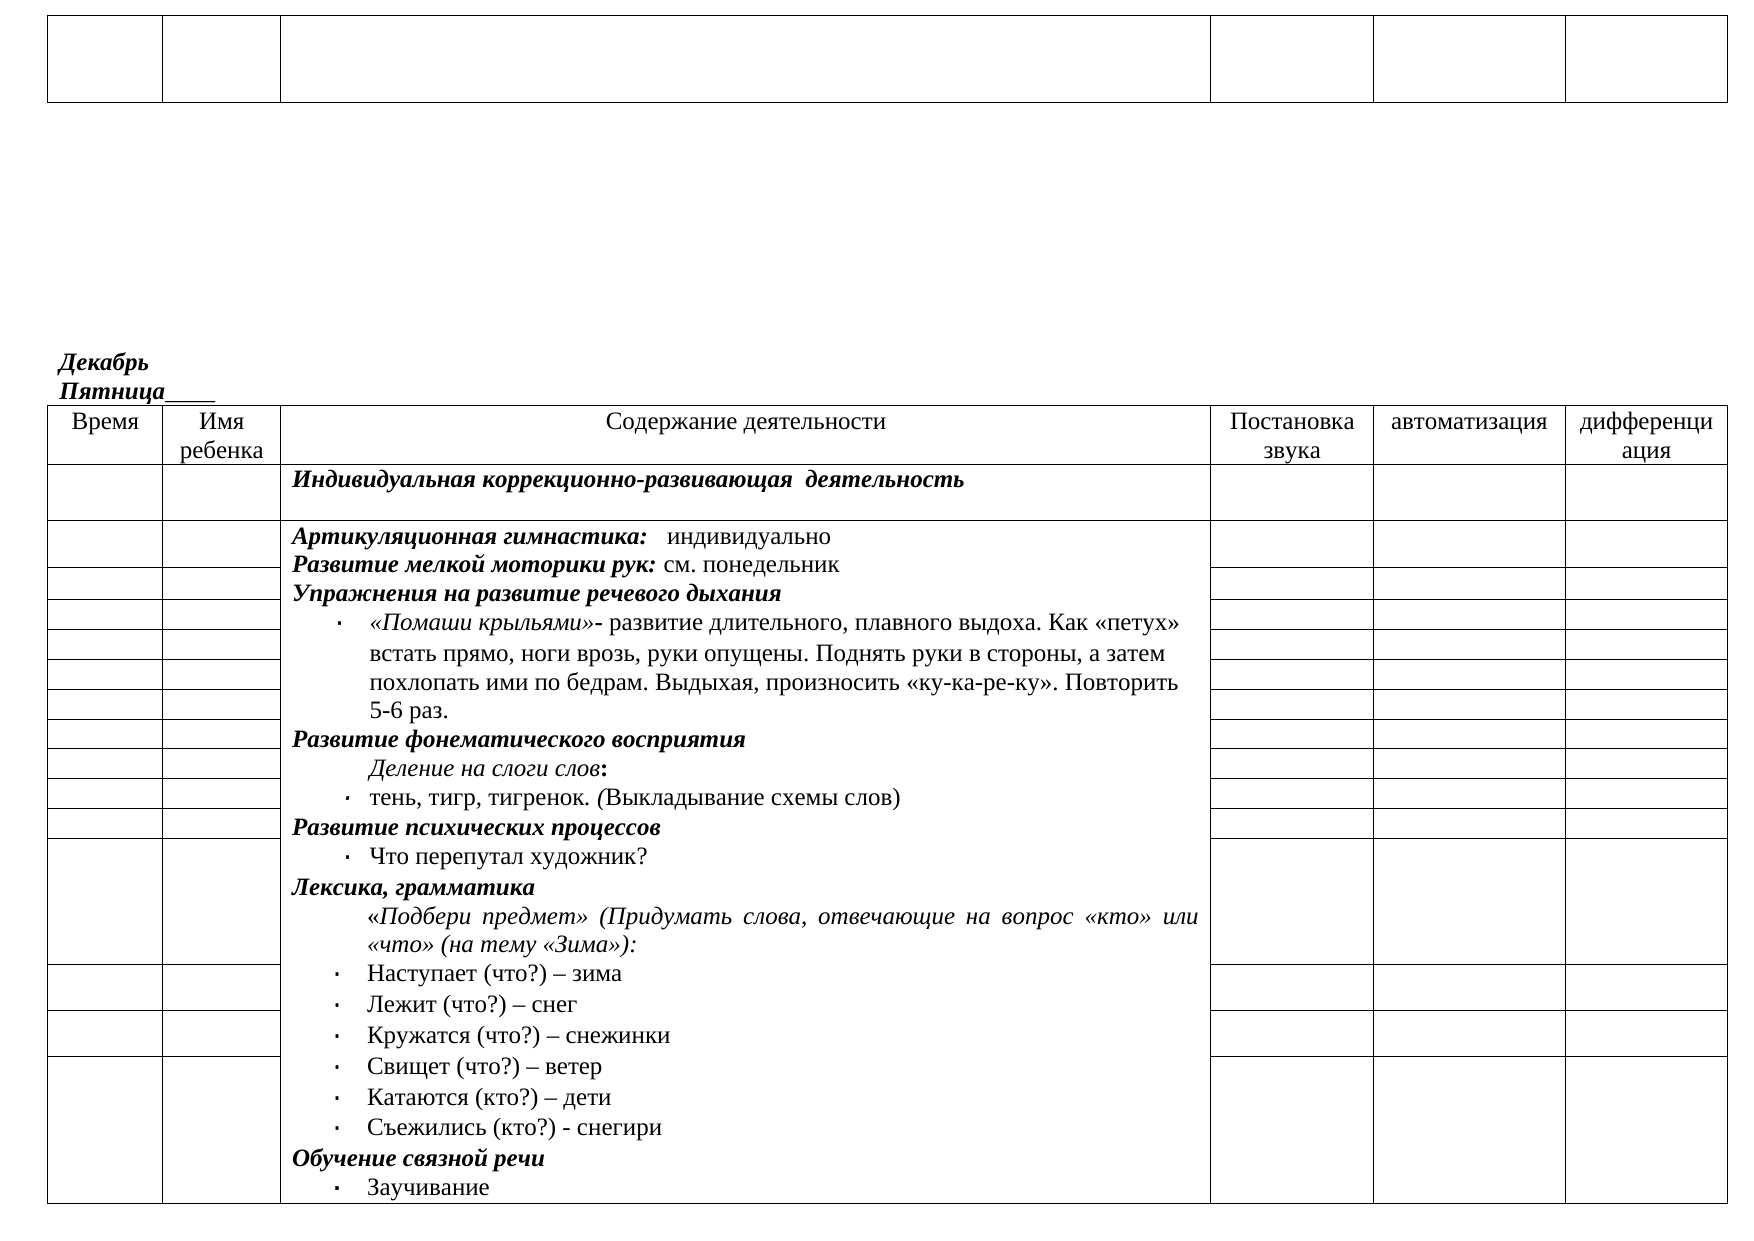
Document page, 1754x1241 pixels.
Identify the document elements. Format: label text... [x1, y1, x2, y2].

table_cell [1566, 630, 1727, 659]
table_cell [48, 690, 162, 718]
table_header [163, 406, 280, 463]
text Декабрь [59, 347, 1636, 376]
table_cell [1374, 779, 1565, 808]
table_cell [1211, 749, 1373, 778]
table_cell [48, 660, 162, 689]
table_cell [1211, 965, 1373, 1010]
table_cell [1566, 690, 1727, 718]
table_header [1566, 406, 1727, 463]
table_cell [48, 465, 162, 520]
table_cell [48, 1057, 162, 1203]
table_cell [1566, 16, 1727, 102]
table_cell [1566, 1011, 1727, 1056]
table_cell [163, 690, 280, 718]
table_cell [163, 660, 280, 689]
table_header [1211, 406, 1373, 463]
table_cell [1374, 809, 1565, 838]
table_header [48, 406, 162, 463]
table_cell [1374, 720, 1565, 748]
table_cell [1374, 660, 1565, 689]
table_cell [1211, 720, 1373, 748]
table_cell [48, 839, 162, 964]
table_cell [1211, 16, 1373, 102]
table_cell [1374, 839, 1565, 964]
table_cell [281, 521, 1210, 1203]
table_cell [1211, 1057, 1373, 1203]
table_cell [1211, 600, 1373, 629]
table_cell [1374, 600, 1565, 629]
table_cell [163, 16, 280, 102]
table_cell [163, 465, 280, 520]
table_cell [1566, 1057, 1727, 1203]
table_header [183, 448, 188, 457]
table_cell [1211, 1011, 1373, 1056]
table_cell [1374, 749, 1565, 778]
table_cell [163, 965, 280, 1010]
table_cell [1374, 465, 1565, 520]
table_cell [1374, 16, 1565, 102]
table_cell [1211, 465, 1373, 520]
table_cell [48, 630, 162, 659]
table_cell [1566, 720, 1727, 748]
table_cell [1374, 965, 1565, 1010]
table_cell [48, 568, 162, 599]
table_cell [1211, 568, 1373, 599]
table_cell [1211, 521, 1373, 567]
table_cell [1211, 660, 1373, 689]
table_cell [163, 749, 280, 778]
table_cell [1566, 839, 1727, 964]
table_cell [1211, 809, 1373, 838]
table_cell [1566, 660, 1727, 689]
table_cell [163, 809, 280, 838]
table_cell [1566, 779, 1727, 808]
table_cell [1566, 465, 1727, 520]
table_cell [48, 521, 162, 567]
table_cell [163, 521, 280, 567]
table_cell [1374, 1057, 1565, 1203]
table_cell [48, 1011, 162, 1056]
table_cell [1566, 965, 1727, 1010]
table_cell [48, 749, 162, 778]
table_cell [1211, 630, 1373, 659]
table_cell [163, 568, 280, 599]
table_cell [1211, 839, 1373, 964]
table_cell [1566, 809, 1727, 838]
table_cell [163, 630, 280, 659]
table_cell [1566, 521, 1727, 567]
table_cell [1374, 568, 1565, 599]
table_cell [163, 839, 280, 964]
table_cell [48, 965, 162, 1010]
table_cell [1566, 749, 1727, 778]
text Пятница____ [59, 376, 1636, 405]
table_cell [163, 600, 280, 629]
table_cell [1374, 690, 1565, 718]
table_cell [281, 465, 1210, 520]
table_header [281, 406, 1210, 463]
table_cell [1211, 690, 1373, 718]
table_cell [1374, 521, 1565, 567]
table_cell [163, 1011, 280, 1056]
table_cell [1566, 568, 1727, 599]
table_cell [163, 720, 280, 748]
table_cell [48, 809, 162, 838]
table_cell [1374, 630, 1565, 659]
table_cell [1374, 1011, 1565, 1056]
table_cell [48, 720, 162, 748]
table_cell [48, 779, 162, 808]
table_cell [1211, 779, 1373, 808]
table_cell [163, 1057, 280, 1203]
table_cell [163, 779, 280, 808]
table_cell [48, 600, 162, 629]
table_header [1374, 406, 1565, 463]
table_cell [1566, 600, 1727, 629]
